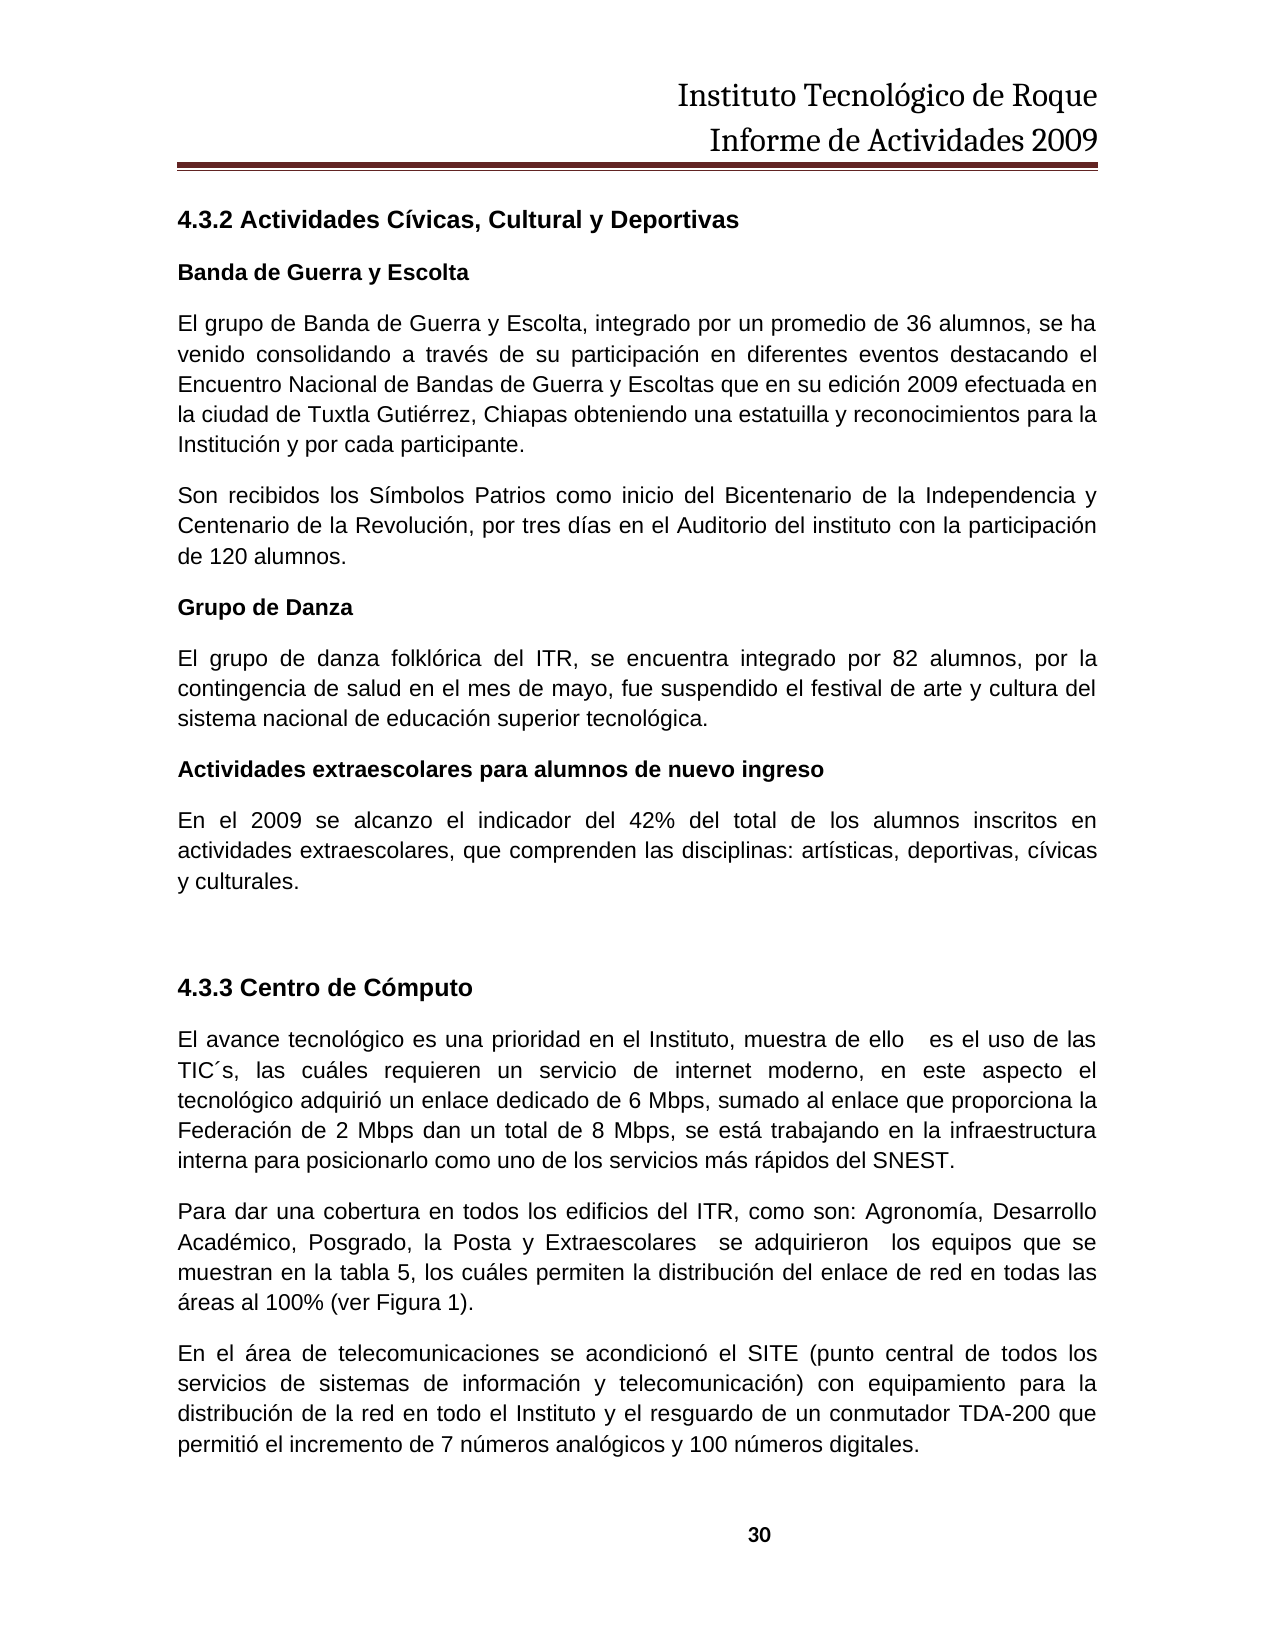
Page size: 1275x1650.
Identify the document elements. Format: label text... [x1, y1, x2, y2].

text 4.3.2 Actividades Cívicas, Cultural y Deportivas [177, 205, 1098, 234]
text Grupo de Danza [177, 594, 1098, 620]
text El avance tecnológico es una prioridad en el Instituto, muestra de ello es el uso de las TIC´s, las cuáles requieren un servicio de internet moderno, en este aspecto el tecnológico adquirió un enlace dedicado de 6 Mbps, sumado al enlace que proporciona la Federación de 2 Mbps dan un total de 8 Mbps, se está trabajando en la infraestructura interna para posicionarlo como uno de los servicios más rápidos del SNEST. [177, 1026, 1098, 1173]
text Para dar una cobertura en todos los edificios del ITR, como son: Agronomía, Desarrollo Académico, Posgrado, la Posta y Extraescolares se adquirieron los equipos que se muestran en la tabla 5, los cuáles permiten la distribución del enlace de red en todas las áreas al 100% (ver Figura 1). [177, 1198, 1098, 1315]
text Actividades extraescolares para alumnos de nuevo ingreso [177, 756, 1098, 782]
text El grupo de danza folklórica del ITR, se encuentra integrado por 82 alumnos, por la contingencia de salud en el mes de mayo, fue suspendido el festival de arte y cultura del sistema nacional de educación superior tecnológica. [177, 645, 1098, 731]
text Banda de Guerra y Escolta [177, 259, 1098, 286]
text 4.3.3 Centro de Cómputo [177, 972, 1098, 1001]
text El grupo de Banda de Guerra y Escolta, integrado por un promedio de 36 alumnos, se ha venido consolidando a través de su participación en diferentes eventos destacando el Encuentro Nacional de Bandas de Guerra y Escoltas que en su edición 2009 efectuada en la ciudad de Tuxtla Gutiérrez, Chiapas obteniendo una estatuilla y reconocimientos para y por cada participante. [177, 310, 1098, 457]
text En el área de telecomunicaciones se acondicionó el SITE (punto central de todos los servicios de sistemas de información y telecomunicación) con equipamiento para la distribución de la red en todo el Instituto y el resguardo de un conmutador TDA-200 que permitió el incremento de 7 números analógicos y 100 números digitales. [177, 1340, 1098, 1457]
text Son recibidos los Símbolos Patrios como inicio del Bicentenario de y Centenario de la Revolución, por tres días en el Auditorio del instituto con la participación de 120 alumnos. [177, 482, 1098, 569]
text En el 2009 se alcanzo el indicador del 42% del total de los alumnos inscritos en actividades extraescolares, que comprenden las disciplinas: artísticas, deportivas, cívicas y culturales. [177, 807, 1098, 894]
